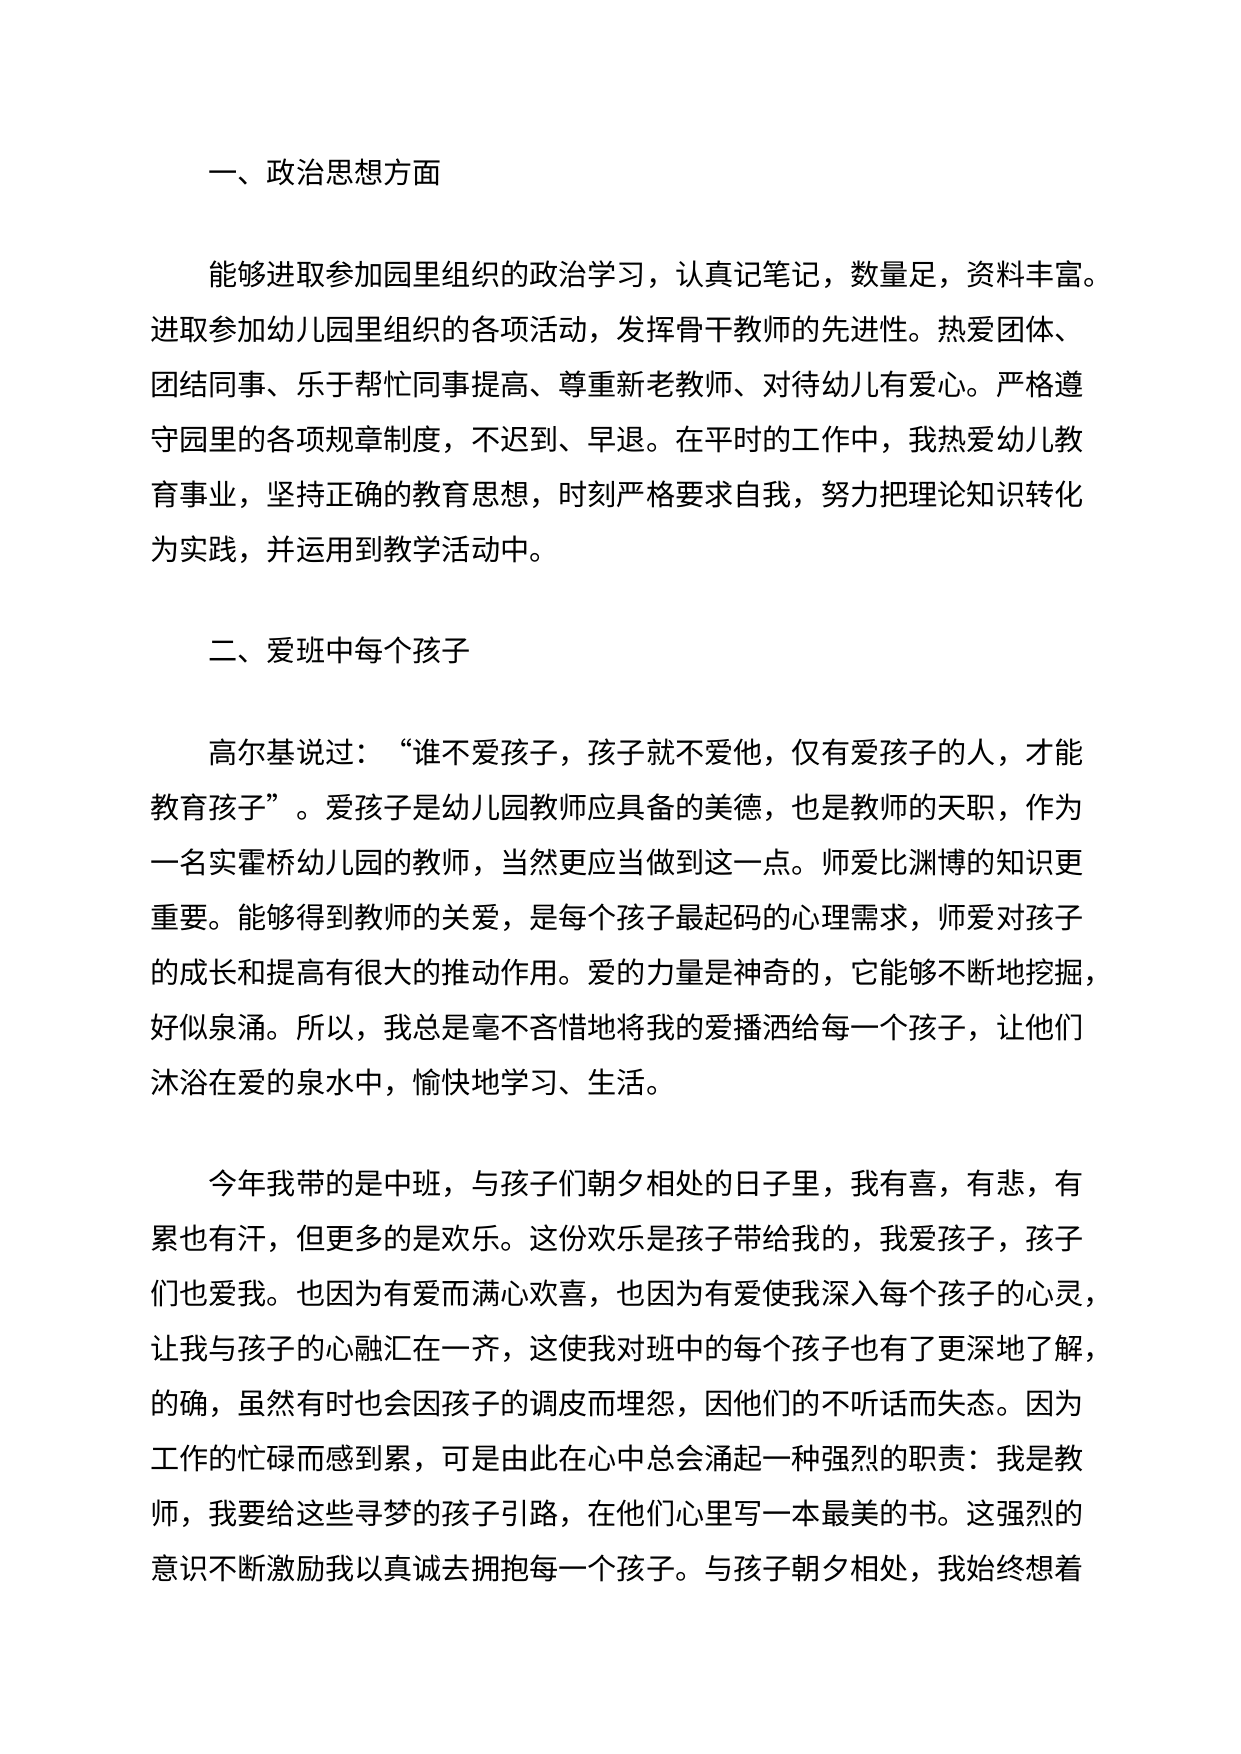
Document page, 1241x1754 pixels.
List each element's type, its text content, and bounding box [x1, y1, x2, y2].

text 高尔基说过：“谁不爱孩子，孩子就不爱他，仅有爱孩子的人，才能教育孩子”。爱孩子是幼儿园教师应具备的美德，也是教师的天职，作为一名实霍桥幼儿园的教师，当然更应当做到这一点。师爱比渊博的知识更重要。能够得到教师的关爱，是每个孩子最起码的心理需求，师爱对孩子的成长和提高有很大的推动作用。爱的力量是神奇的，它能够不断地挖掘，好似泉涌。所以，我总是毫不吝惜地将我的爱播洒给每一个孩子，让他们沐浴在爱的泉水中，愉快地学习、生活。 [150, 730, 1090, 1101]
text 能够进取参加园里组织的政治学习，认真记笔记，数量足，资料丰富。进取参加幼儿园里组织的各项活动，发挥骨干教师的先进性。热爱团体、团结同事、乐于帮忙同事提高、尊重新老教师、对待幼儿有爱心。严格遵守园里的各项规章制度，不迟到、早退。在平时的工作中，我热爱幼儿教育事业，坚持正确的教育思想，时刻严格要求自我，努力把理论知识转化为实践，并运用到教学活动中。 [150, 252, 1090, 568]
text 二、爱班中每个孩子 [150, 628, 1090, 670]
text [150, 1161, 1090, 1587]
text 一、政治思想方面 [150, 150, 1090, 192]
